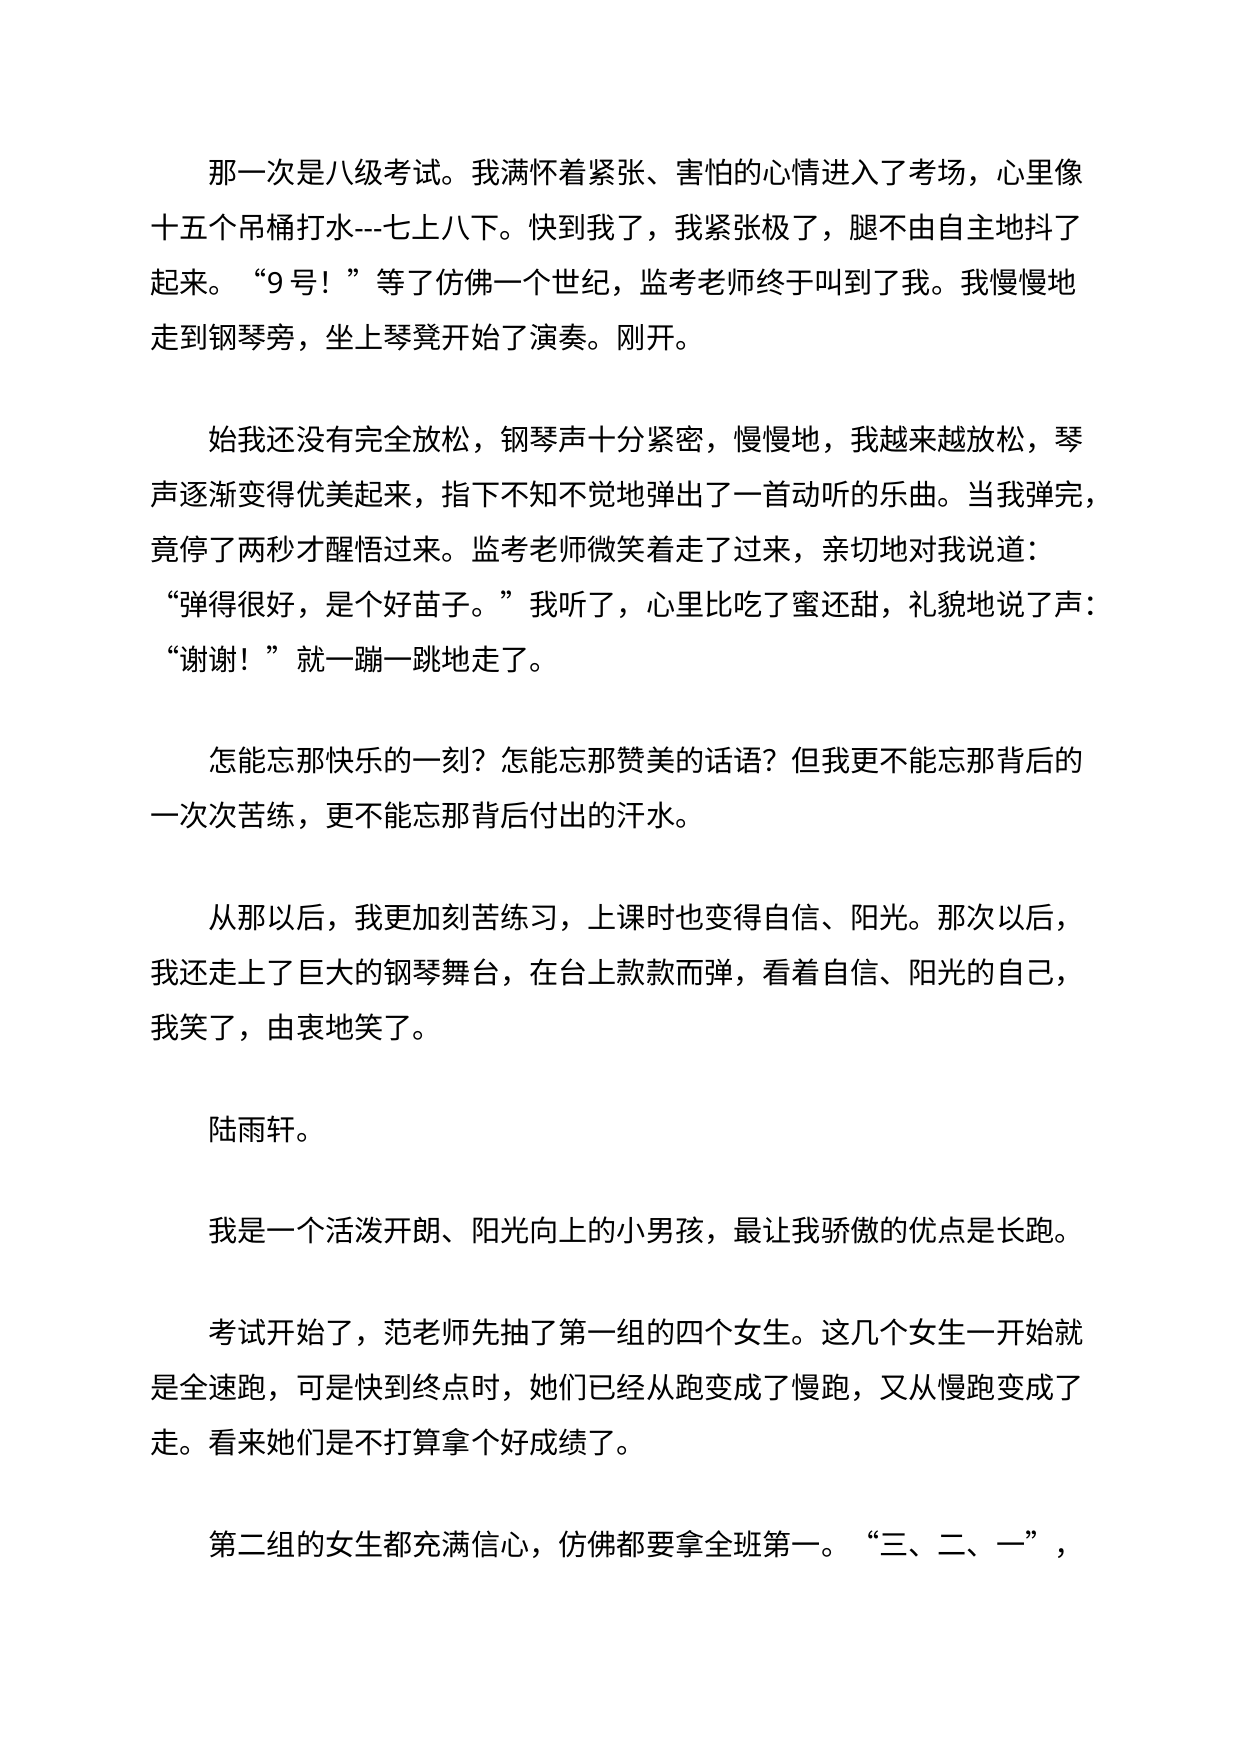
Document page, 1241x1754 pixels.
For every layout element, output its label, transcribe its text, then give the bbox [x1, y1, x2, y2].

text 我是一个活泼开朗、阳光向上的小男孩，最让我骄傲的优点是长跑。 [150, 1208, 1090, 1250]
text 考试开始了，范老师先抽了第一组的四个女生。这几个女生一开始就是全速跑，可是快到终点时，她们已经从跑变成了慢跑，又从慢跑变成了走。看来她们是不打算拿个好成绩了。 [150, 1310, 1090, 1462]
text 怎能忘那快乐的一刻？怎能忘那赞美的话语？但我更不能忘那背后的一次次苦练，更不能忘那背后付出的汗水。 [150, 738, 1090, 835]
text 那一次是八级考试。我满怀着紧张、害怕的心情进入了考场，心里像十五个吊桶打水---七上八下。快到我了，我紧张极了，腿不由自主地抖了起来。“9号！”等了仿佛一个世纪，监考老师终于叫到了我。我慢慢地走到钢琴旁，坐上琴凳开始了演奏。刚开。 [150, 150, 1090, 357]
text 陆雨轩。 [150, 1106, 1090, 1148]
text 从那以后，我更加刻苦练习，上课时也变得自信、阳光。那次以后，我还走上了巨大的钢琴舞台，在台上款款而弹，看着自信、阳光的自己，我笑了，由衷地笑了。 [150, 895, 1090, 1047]
text 始我还没有完全放松，钢琴声十分紧密，慢慢地，我越来越放松，琴声逐渐变得优美起来，指下不知不觉地弹出了一首动听的乐曲。当我弹完，竟停了两秒才醒悟过来。监考老师微笑着走了过来，亲切地对我说道：“弹得很好，是个好苗子。”我听了，心里比吃了蜜还甜，礼貌地说了声：“谢谢！”就一蹦一跳地走了。 [150, 417, 1090, 678]
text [150, 1521, 1090, 1564]
